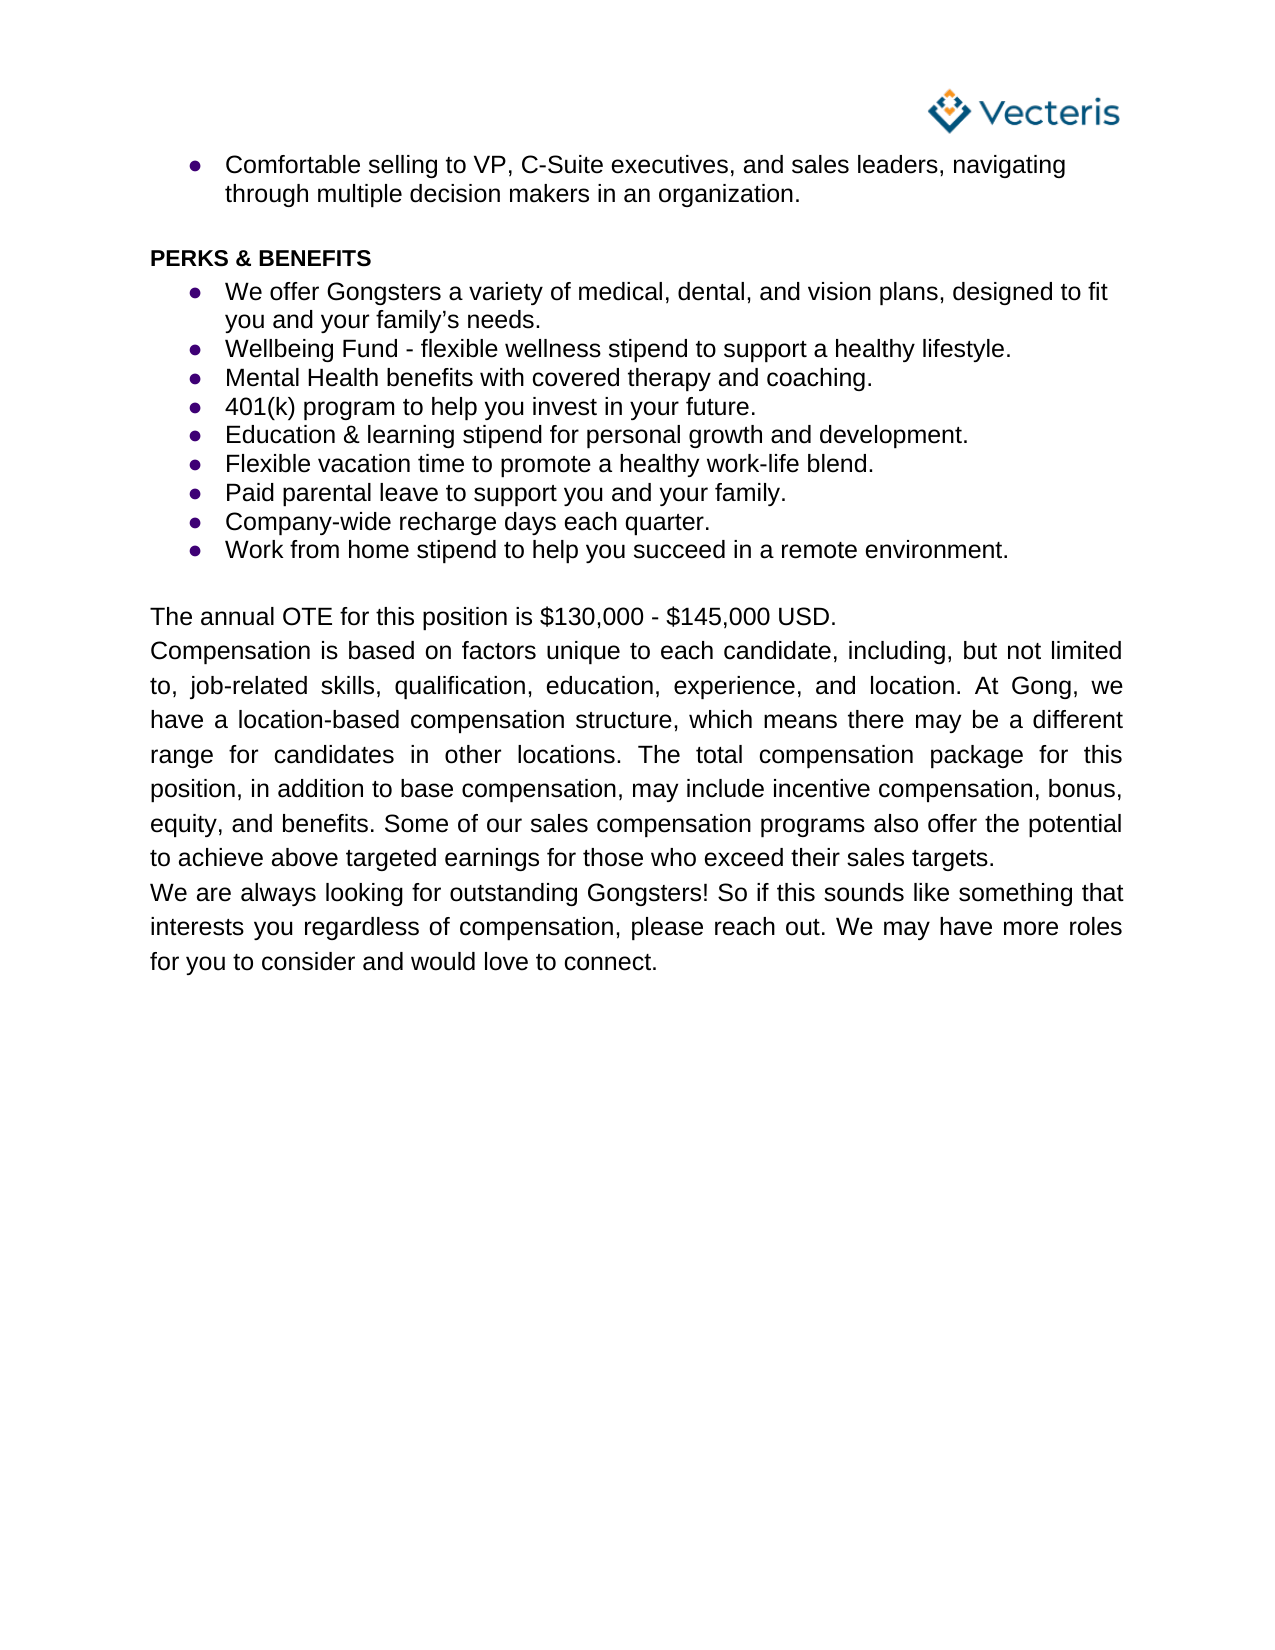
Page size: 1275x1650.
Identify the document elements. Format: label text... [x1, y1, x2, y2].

list Work from home stipend to help you succeed in a remote environment. [187, 536, 1125, 564]
list Company-wide recharge days each quarter. [187, 507, 1125, 536]
text PERKS & BENEFITS [150, 245, 1125, 272]
text The annual OTE for this position is $130,000 - $145,000 USD. [150, 602, 1125, 631]
list Education & learning stipend for personal growth and development. [187, 421, 1125, 449]
list Paid parental leave to support you and your family. [187, 478, 1125, 507]
text Compensation is based on factors unique to each candidate, including, but not limited to, job-related skills, qualification, education, experience, and location. At Gong, we have a location-based compensation structure, which means there may be a different range for candidates in other locations. The total compensation package for this position, in addition to base compensation, may include incentive compensation, bonus, equity, and benefits. Some of our sales compensation programs also offer the potential to achieve above targeted earnings for those who exceed their sales targets. [150, 636, 1125, 872]
list 401(k) program to help you invest in your future. [187, 392, 1125, 421]
list Mental Health benefits with covered therapy and coaching. [187, 363, 1125, 392]
picture [921, 75, 1125, 147]
list Comfortable selling to VP, C-Suite executives, and sales leaders, navigating through multiple decision makers in an organization. [187, 150, 1125, 208]
text We are always looking for outstanding Gongsters! So if this sounds like something that interests you regardless of compensation, please reach out. We may have more roles for you to consider and would love to connect. [150, 878, 1125, 975]
list Wellbeing Fund - flexible wellness stipend to support a healthy lifestyle. [187, 334, 1125, 363]
list Flexible vacation time to promote a healthy work-life blend. [187, 449, 1125, 478]
list We offer Gongsters a variety of medical, dental, and vision plans, designed to fit you and your family’s needs. [187, 277, 1125, 334]
